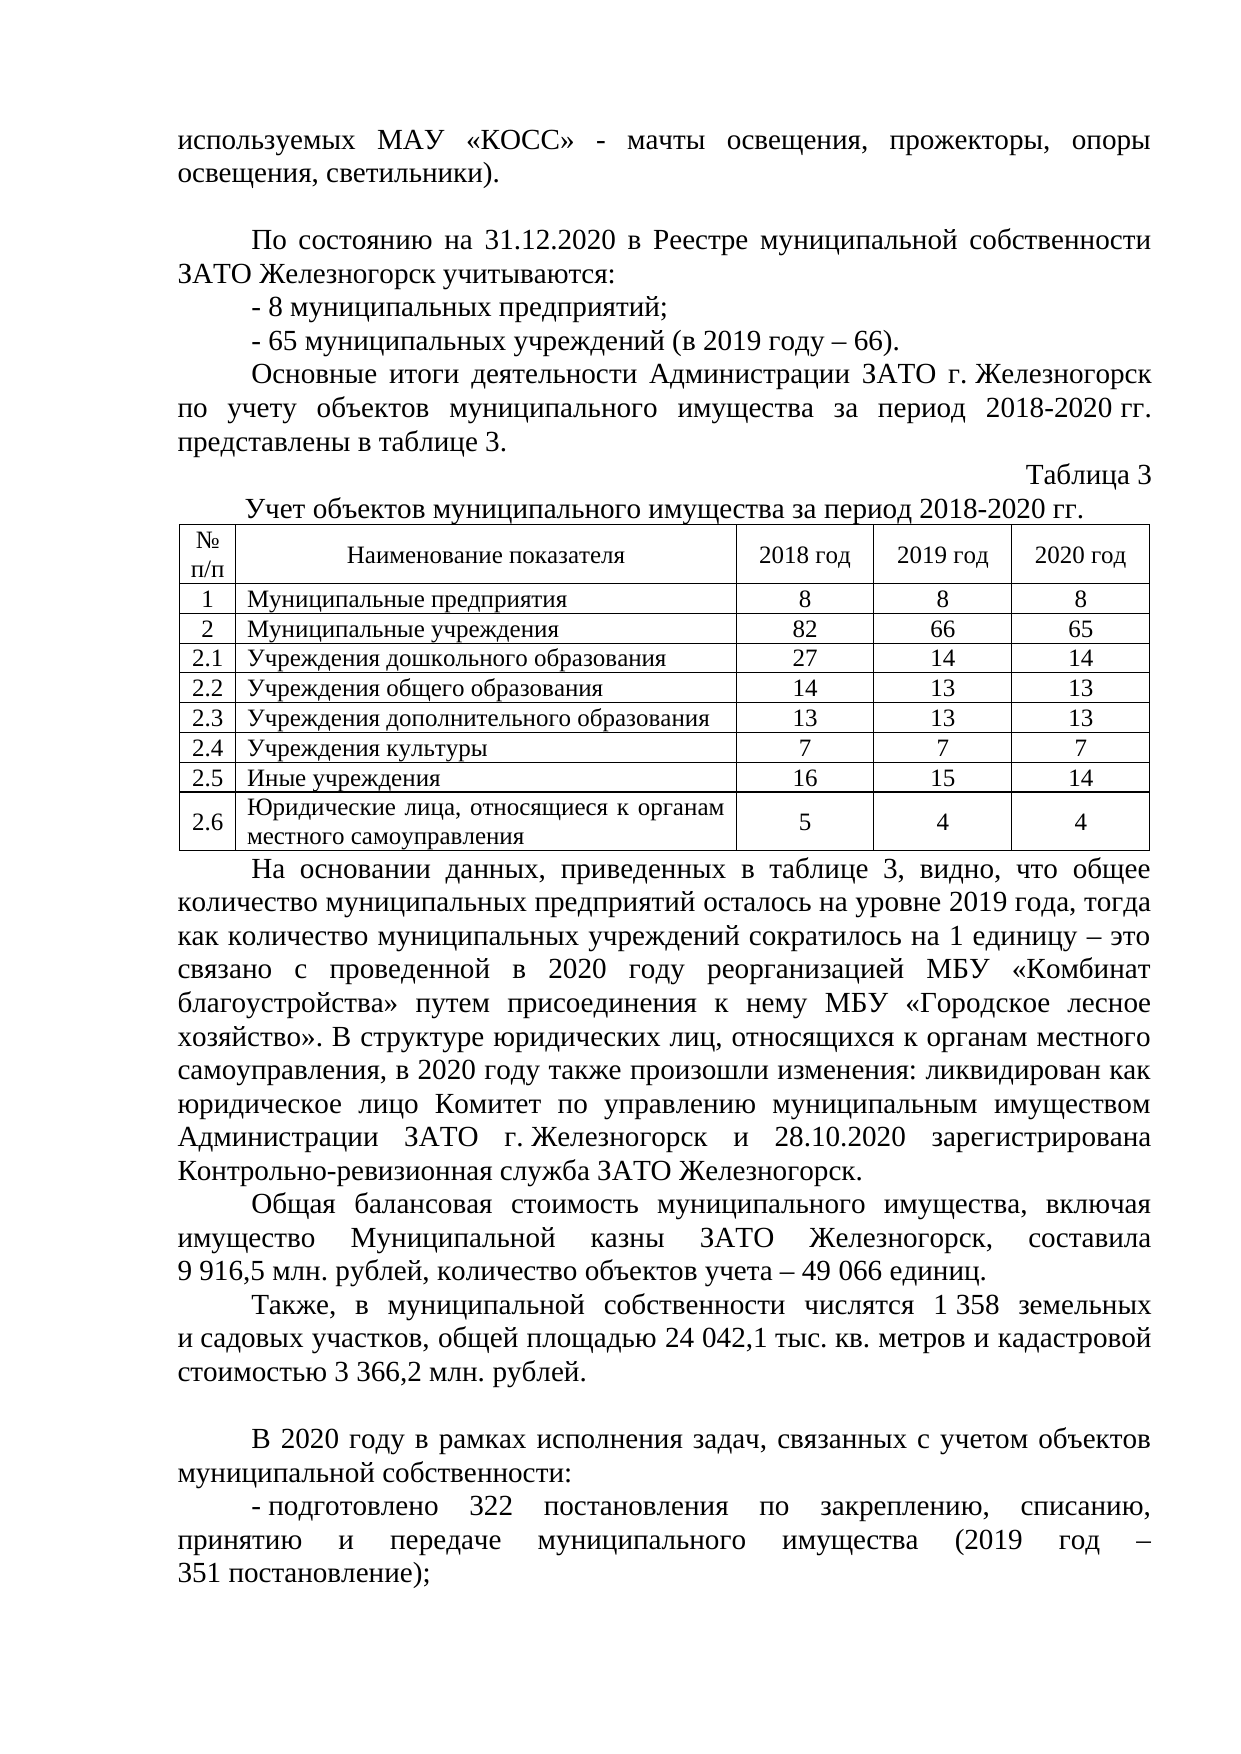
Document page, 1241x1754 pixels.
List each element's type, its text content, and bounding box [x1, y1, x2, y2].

text На основании данных, приведенных в таблице 3, видно, что общее количество муниципальных предприятий осталось на уровне 2019 года, тогда как количество муниципальных учреждений сократилось на 1 единицу – это связано с проведенной в 2020 году реорганизацией МБУ «Комбинат благоустройства» путем присоединения к нему МБУ «Городское лесное хозяйство». В структуре юридических лиц, относящихся к органам местного самоуправления, в 2020 году также произошли изменения: ликвидирован как юридическое лицо Комитет по управлению муниципальным имуществом Администрации ЗАТО г. Железногорск и 28.10.2020 зарегистрирована Контрольно-ревизионная служба ЗАТО Железногорск. [177, 851, 1152, 1186]
table_cell 13 [1012, 703, 1149, 732]
table_cell 5 [737, 793, 873, 850]
table_cell 66 [874, 614, 1011, 642]
table_cell 13 [737, 703, 873, 732]
text Таблица 3 [177, 457, 1152, 491]
table_cell 13 [1012, 673, 1149, 702]
table_cell 7 [1012, 733, 1149, 762]
table_cell Муниципальные предприятия [236, 584, 736, 613]
table_cell 2.2 [180, 673, 235, 702]
table_cell 2.3 [180, 703, 235, 732]
table_cell 14 [737, 673, 873, 702]
text Учет объектов муниципального имущества за период 2018-2020 гг. [177, 491, 1152, 524]
table_cell 2.1 [180, 644, 235, 672]
table_cell 13 [874, 703, 1011, 732]
text - 8 муниципальных предприятий; [177, 289, 1152, 323]
table_cell Юридические лица, относящиеся к органам местного самоуправления [236, 793, 736, 850]
table_header 2018 год [737, 525, 873, 583]
table_header 2020 год [1012, 525, 1149, 583]
table_cell Учреждения общего образования [236, 673, 736, 702]
table_cell 1 [180, 584, 235, 613]
table_cell 7 [737, 733, 873, 762]
table_cell 8 [874, 584, 1011, 613]
table_cell 8 [1012, 584, 1149, 613]
table_header 2019 год [874, 525, 1011, 583]
table_cell 16 [737, 763, 873, 791]
table_cell 13 [874, 673, 1011, 702]
text По состоянию на 31.12.2020 в Реестре муниципальной собственности ЗАТО Железногорск учитываются: [177, 222, 1152, 289]
table_cell 2.6 [180, 793, 235, 850]
table_cell Учреждения дополнительного образования [236, 703, 736, 732]
table_cell 14 [1012, 763, 1149, 791]
table_cell Муниципальные учреждения [236, 614, 736, 642]
text Общая балансовая стоимость муниципального имущества, включая имущество Муниципальной казны ЗАТО Железногорск, составила 9 916,5 млн. рублей, количество объектов учета – 49 066 единиц. [177, 1186, 1152, 1287]
table_header Наименование показателя [236, 525, 736, 583]
text - 65 муниципальных учреждений (в 2019 году – 66). [177, 323, 1152, 357]
table_cell 7 [874, 733, 1011, 762]
table_cell 4 [874, 793, 1011, 850]
table_cell Учреждения культуры [236, 733, 736, 762]
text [177, 122, 1152, 189]
table_cell Иные учреждения [236, 763, 736, 791]
table_cell 14 [1012, 644, 1149, 672]
table_cell Учреждения дошкольного образования [236, 644, 736, 672]
table_cell 2 [180, 614, 235, 642]
table_cell 2.4 [180, 733, 235, 762]
table_cell 8 [737, 584, 873, 613]
table_cell 15 [874, 763, 1011, 791]
table_cell 2.5 [180, 763, 235, 791]
table_cell 4 [1012, 793, 1149, 850]
text - подготовлено 322 постановления по закреплению, списанию, принятию и передаче муниципального имущества (2019 год – 351 постановление); [177, 1488, 1152, 1589]
text В 2020 году в рамках исполнения задач, связанных с учетом объектов муниципальной собственности: [177, 1421, 1152, 1488]
text Также, в муниципальной собственности числятся 1 358 земельных и садовых участков, общей площадью 24 042,1 тыс. кв. метров и кадастровой стоимостью 3 366,2 млн. рублей. [177, 1287, 1152, 1388]
text Основные итоги деятельности Администрации ЗАТО г. Железногорск по учету объектов муниципального имущества за период 2018-2020 гг. представлены в таблице 3. [177, 357, 1152, 457]
table_cell 14 [874, 644, 1011, 672]
table_cell 27 [737, 644, 873, 672]
table_cell 65 [1012, 614, 1149, 642]
table_cell 82 [737, 614, 873, 642]
table_header № п/п [180, 525, 235, 583]
